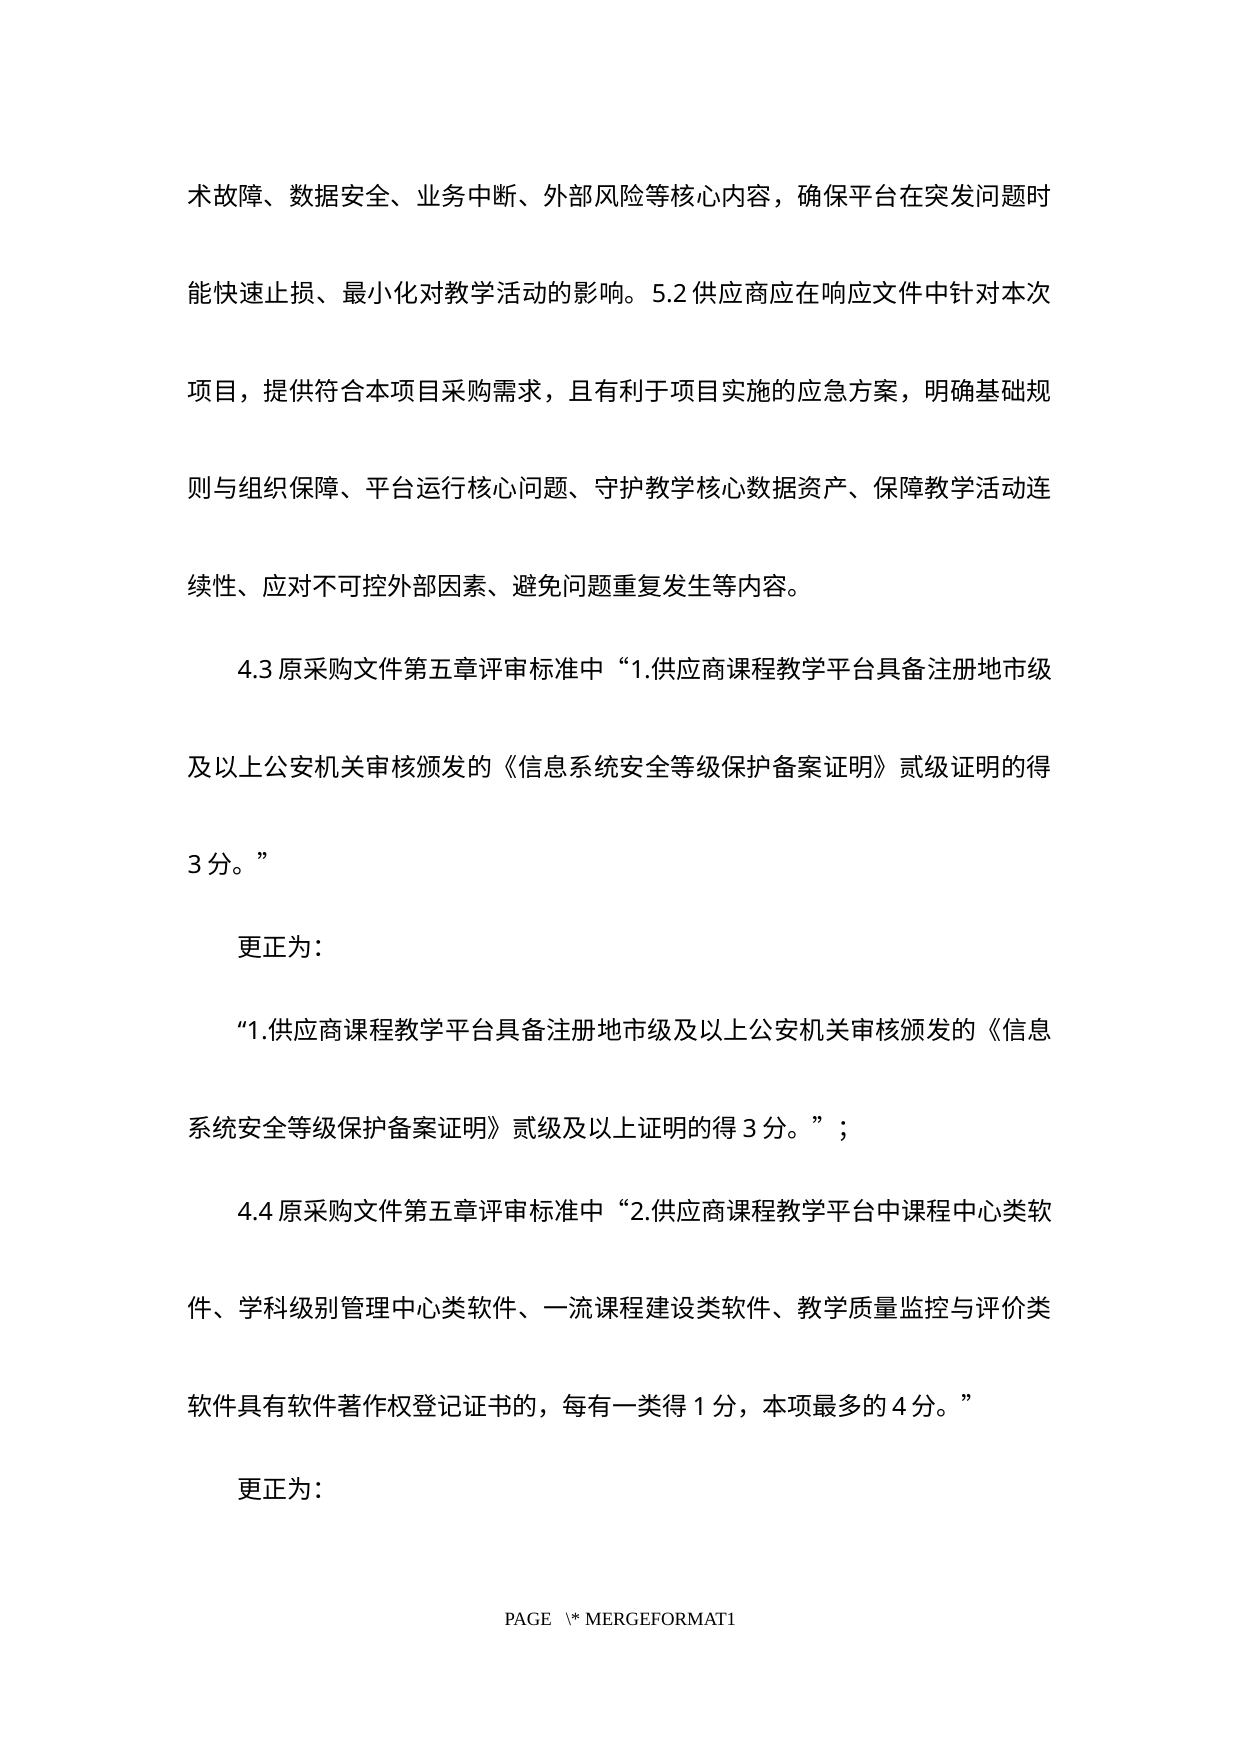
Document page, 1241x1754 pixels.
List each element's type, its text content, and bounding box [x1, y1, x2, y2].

text 更正为： [187, 913, 1053, 978]
text “1.供应商课程教学平台具备注册地市级及以上公安机关审核颁发的《信息系统安全等级保护备案证明》贰级及以上证明的得3分。”； [187, 996, 1053, 1159]
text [187, 162, 1053, 617]
text 4.3原采购文件第五章评审标准中“1.供应商课程教学平台具备注册地市级及以上公安机关审核颁发的《信息系统安全等级保护备案证明》贰级证明的得3分。” [187, 635, 1053, 895]
text 4.4原采购文件第五章评审标准中“2.供应商课程教学平台中课程中心类软件、学科级别管理中心类软件、一流课程建设类软件、教学质量监控与评价类软件具有软件著作权登记证书的，每有一类得1分，本项最多的4分。” [187, 1177, 1053, 1437]
text 更正为： [187, 1455, 1053, 1520]
